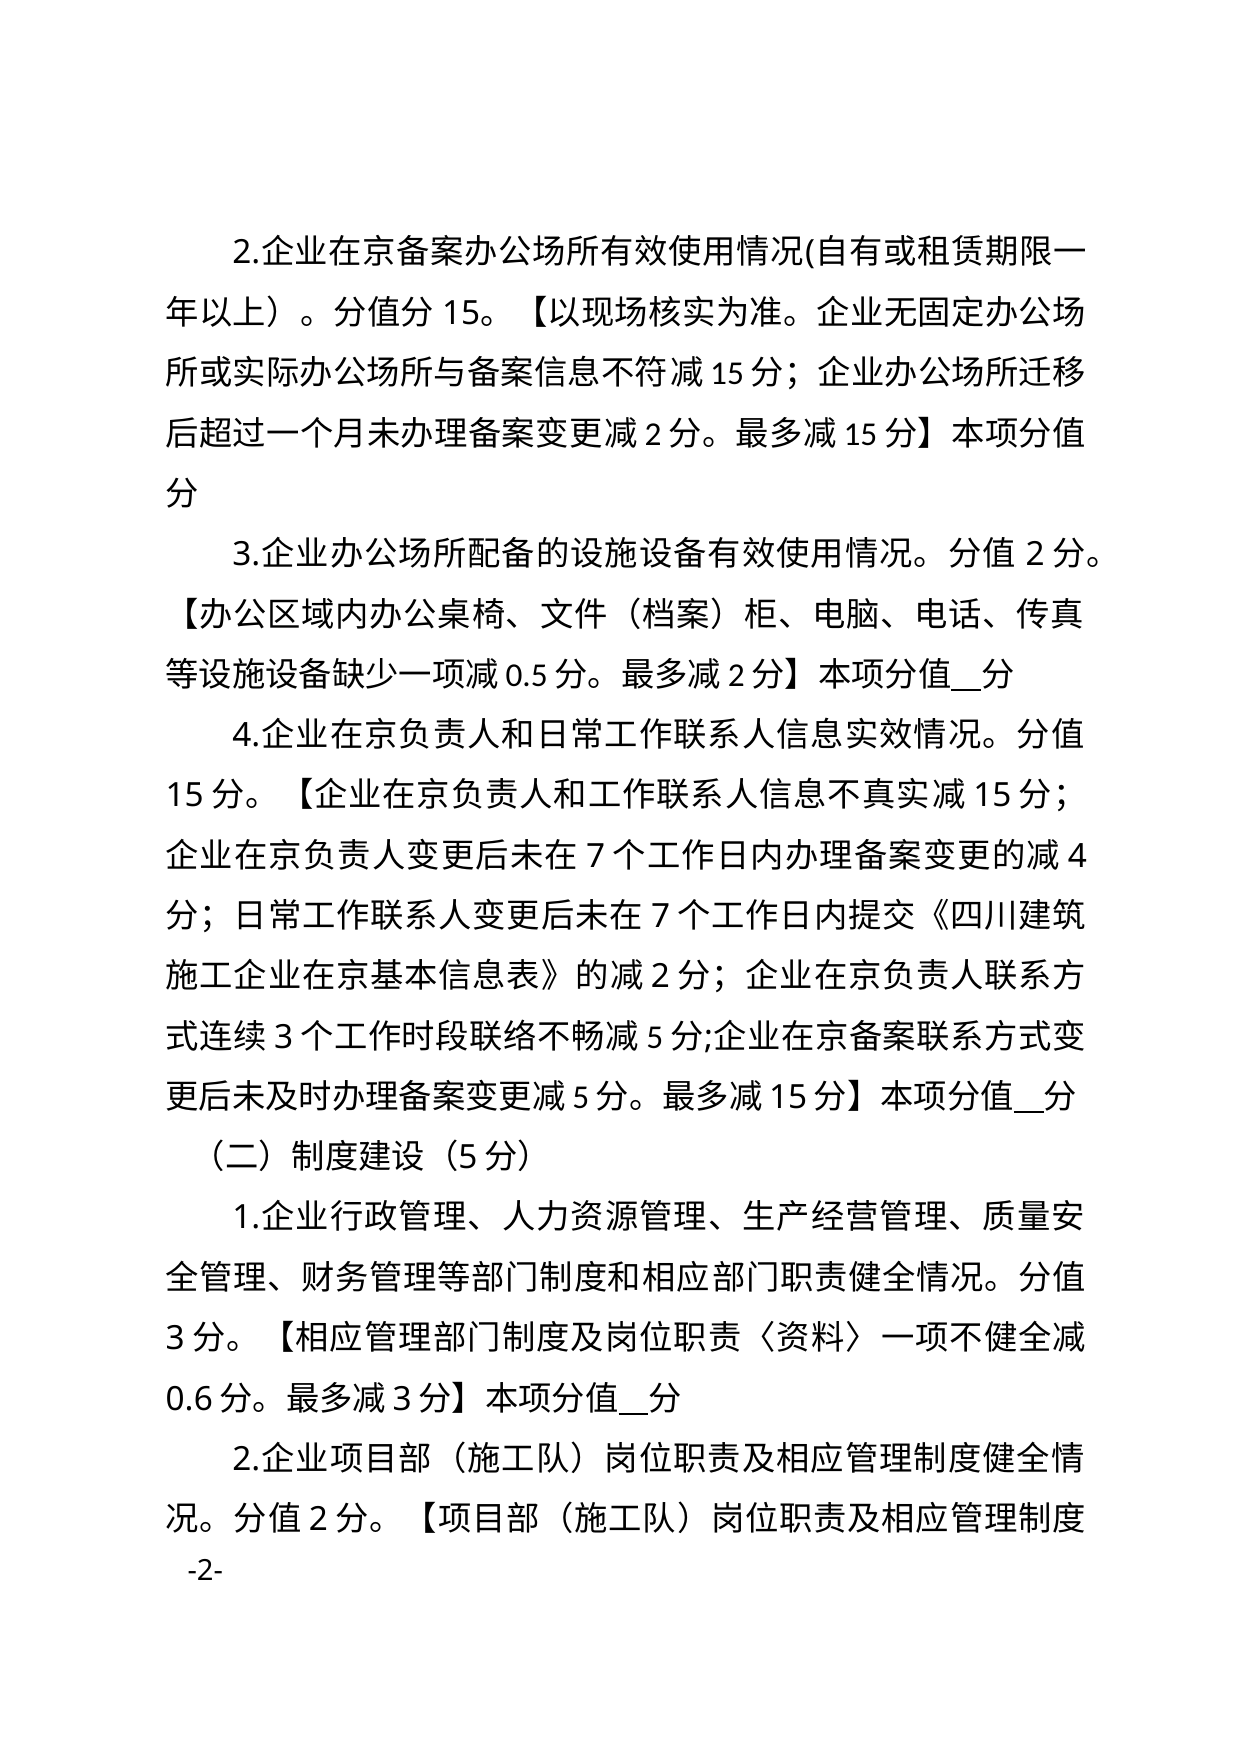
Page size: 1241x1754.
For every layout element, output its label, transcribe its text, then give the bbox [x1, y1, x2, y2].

text 4.企业在京负责人和日常工作联系人信息实效情况。分值15分。【企业在京负责人和工作联系人信息不真实减15分；企业在京负责人变更后未在7个工作日内办理备案变更的减4分；日常工作联系人变更后未在7个工作日内提交《四川建筑施工企业在京基本信息表》的减2分；企业在京负责人联系方式连续3个工作时段联络不畅减5分;企业在京备案联系方式变更后未及时办理备案变更减5分。最多减15分】本项分值 分 [165, 702, 1087, 1124]
text 2.企业在京备案办公场所有效使用情况(自有或租赁期限一年以上）。分值分15。【以现场核实为准。企业无固定办公场所或实际办公场所与备案信息不符减15分；企业办公场所迁移后超过一个月未办理备案变更减2分。最多减15分】本项分值 分 [165, 219, 1087, 521]
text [165, 1426, 1087, 1546]
text 1.企业行政管理、人力资源管理、生产经营管理、质量安全管理、财务管理等部门制度和相应部门职责健全情况。分值3分。【相应管理部门制度及岗位职责〈资料〉一项不健全减0.6分。最多减3分】本项分值 分 [165, 1184, 1087, 1426]
text （二）制度建设（5分） [165, 1124, 1087, 1184]
text 3.企业办公场所配备的设施设备有效使用情况。分值2分。【办公区域内办公桌椅、文件（档案）柜、电脑、电话、传真等设施设备缺少一项减0.5分。最多减2分】本项分值 分 [165, 521, 1087, 702]
